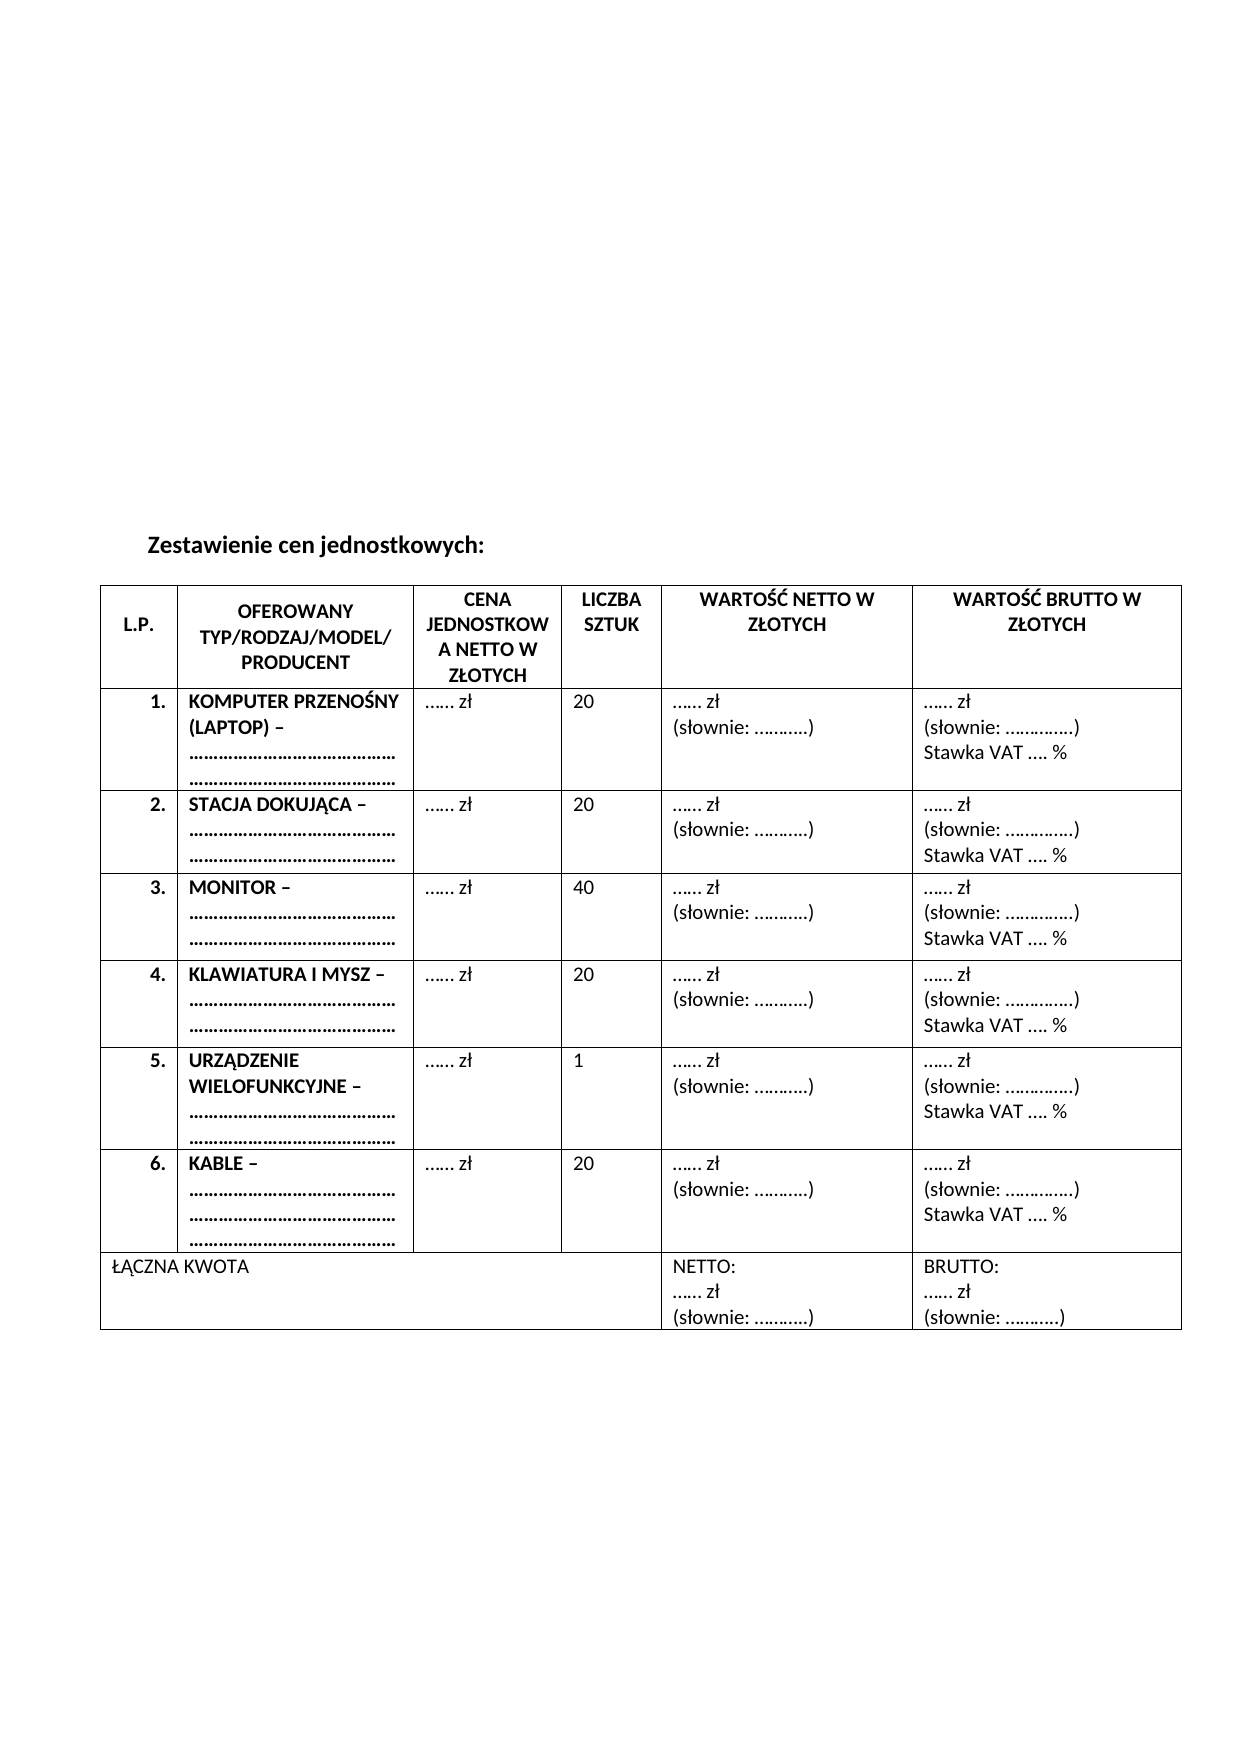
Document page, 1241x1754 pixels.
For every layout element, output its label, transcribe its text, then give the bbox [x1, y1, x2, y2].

table_cell …… zł (słownie: …………..) Stawka VAT …. % [913, 874, 1181, 960]
table_header OFEROWANY TYP/RODZAJ/MODEL/ PRODUCENT [178, 586, 413, 687]
table_cell …… zł (słownie: ………..) [662, 961, 912, 1047]
table_cell NETTO: …… zł (słownie: ………..) [662, 1253, 912, 1329]
table_cell …… zł (słownie: ………..) [662, 874, 912, 960]
table_cell …… zł (słownie: …………..) Stawka VAT …. % [913, 1150, 1181, 1252]
table_cell 1 [562, 1048, 661, 1149]
table_header WARTOŚĆ BRUTTO W ZŁOTYCH [913, 586, 1181, 687]
table_cell STACJA DOKUJĄCA – ………………………………………………………………………… [178, 791, 413, 873]
table_cell 6. [101, 1150, 177, 1252]
table_cell …… zł (słownie: ………..) [662, 791, 912, 873]
text Zestawienie cen jednostkowych: [148, 529, 1093, 559]
table_cell …… zł [414, 874, 561, 960]
table_cell …… zł (słownie: ………..) [662, 1150, 912, 1252]
table_cell …… zł (słownie: …………..) Stawka VAT …. % [913, 961, 1181, 1047]
table_header CENA JEDNOSTKOWA NETTO W ZŁOTYCH [414, 586, 561, 687]
table_cell …… zł [414, 1048, 561, 1149]
table_cell 3. [101, 874, 177, 960]
table_cell URZĄDZENIE WIELOFUNKCYJNE – ………………………………………………………………………… [178, 1048, 413, 1149]
table_cell …… zł (słownie: …………..) Stawka VAT …. % [913, 1048, 1181, 1149]
table_cell BRUTTO: …… zł (słownie: ………..) [913, 1253, 1181, 1329]
table_cell 20 [562, 689, 661, 790]
table_cell ŁĄCZNA KWOTA [101, 1253, 661, 1329]
table_cell 2. [101, 791, 177, 873]
table_cell …… zł (słownie: ………..) [662, 689, 912, 790]
table_header WARTOŚĆ NETTO W ZŁOTYCH [662, 586, 912, 687]
table_cell …… zł [414, 961, 561, 1047]
table_cell 1. [101, 689, 177, 790]
table_cell KLAWIATURA I MYSZ – ………………………………………………………………………… [178, 961, 413, 1047]
table_cell …… zł (słownie: …………..) Stawka VAT …. % [913, 791, 1181, 873]
table_cell KOMPUTER PRZENOŚNY (LAPTOP) – ………………………………………………………………………… [178, 689, 413, 790]
table_cell 4. [101, 961, 177, 1047]
table_cell 20 [562, 1150, 661, 1252]
table_cell MONITOR – ………………………………………………………………………… [178, 874, 413, 960]
table_header LICZBA SZTUK [562, 586, 661, 687]
table_header L.P. [101, 586, 177, 687]
table_cell …… zł [414, 689, 561, 790]
table_cell KABLE – ……………………………………………………………………………………………………………… [178, 1150, 413, 1252]
table_cell …… zł (słownie: …………..) Stawka VAT …. % [913, 689, 1181, 790]
table_cell …… zł [414, 1150, 561, 1252]
table_cell 40 [562, 874, 661, 960]
table_cell 20 [562, 961, 661, 1047]
table_cell …… zł [414, 791, 561, 873]
table_cell 5. [101, 1048, 177, 1149]
table_cell 20 [562, 791, 661, 873]
table_cell …… zł (słownie: ………..) [662, 1048, 912, 1149]
